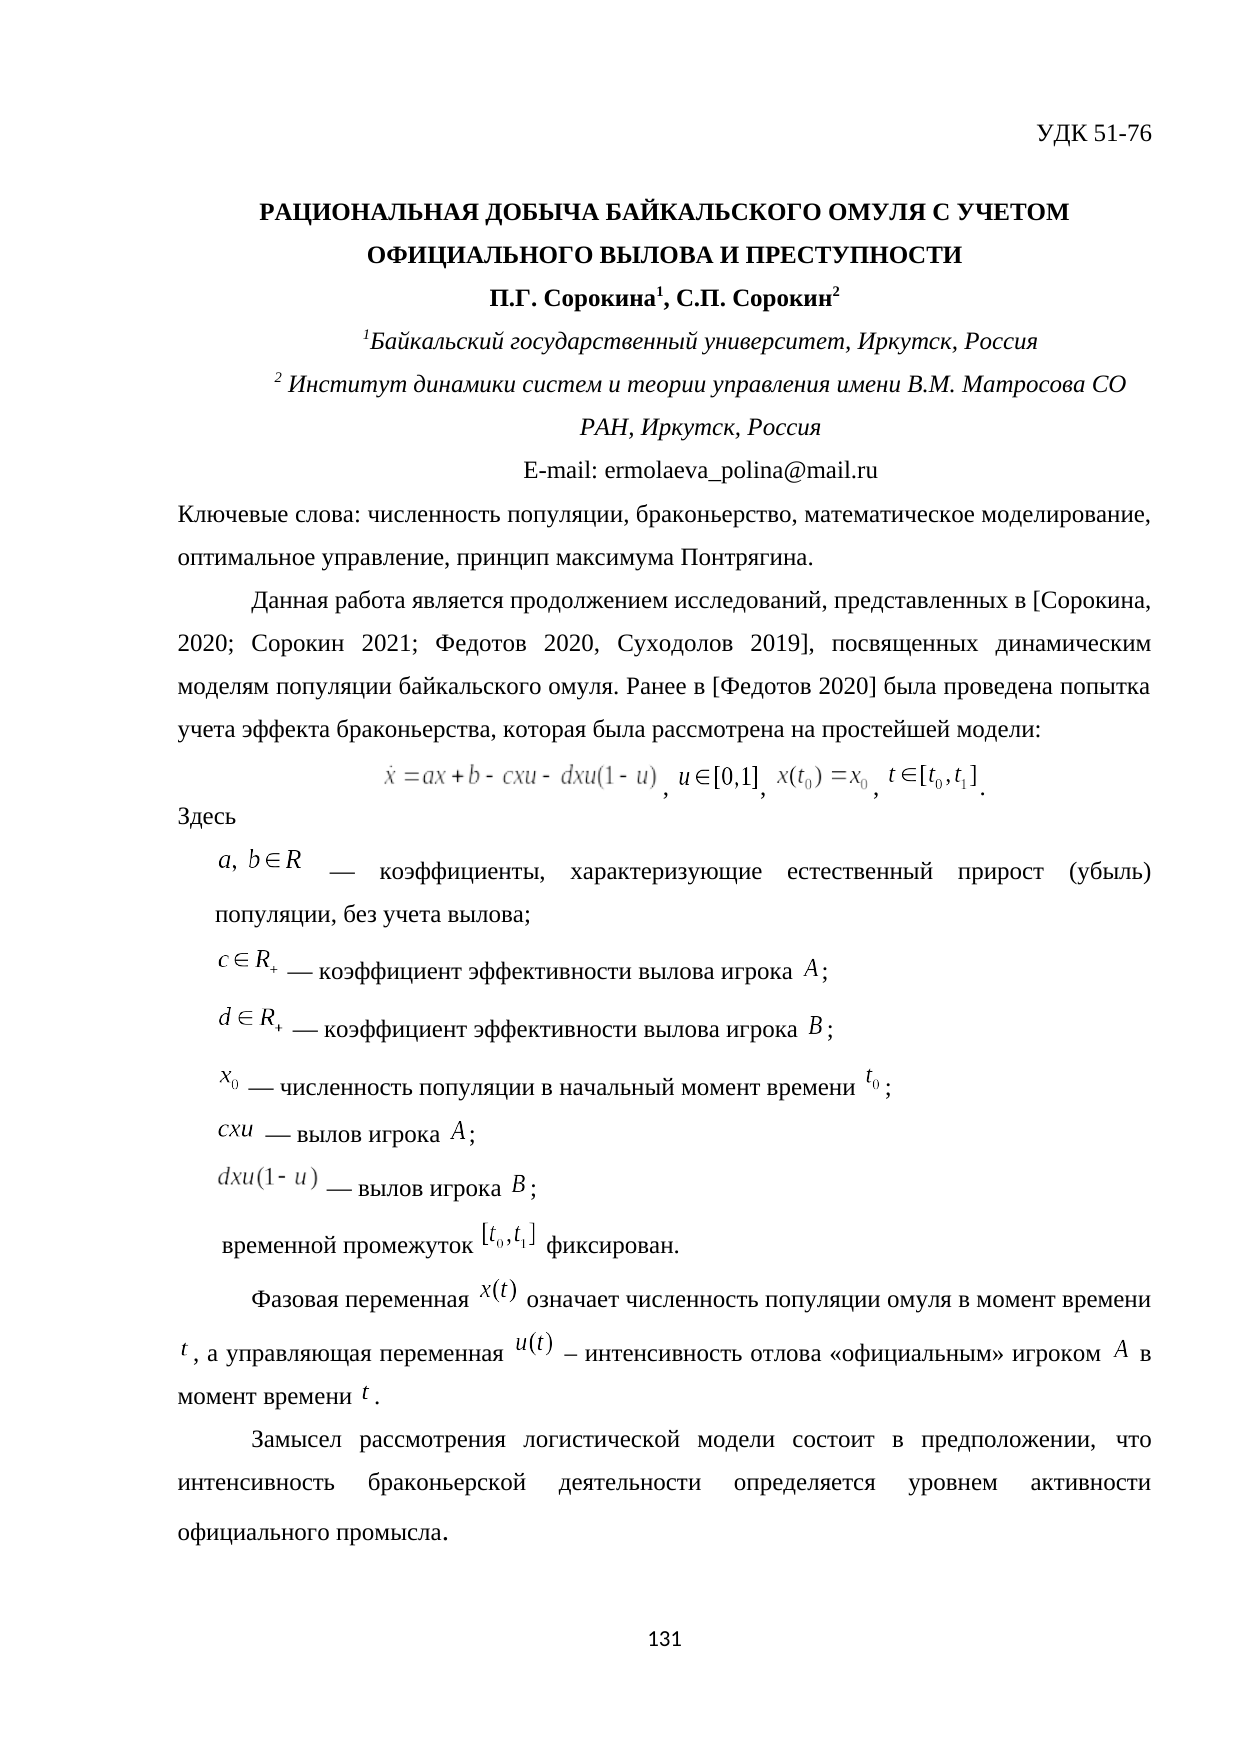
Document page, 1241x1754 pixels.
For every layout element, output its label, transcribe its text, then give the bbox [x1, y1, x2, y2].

text — коэффициент эффективности вылова игрока ; [215, 942, 1152, 985]
text — численность популяции в начальный момент времени ; [215, 1057, 1152, 1100]
text — вылов игрока ; [215, 1162, 1152, 1201]
text Данная работа является продолжением исследований, представленных в [Сорокина, 2020; Сорокин 2021; Федотов 2020, Суходолов 2019], посвященных динамическим моделям популяции байкальского омуля. Ранее в [Федотов 2020] была проведена попытка учета эффекта браконьерства, которая была рассмотрена на простейшей модели: [177, 585, 1152, 743]
text временной промежуток фиксирован. [177, 1216, 1152, 1259]
text Здесь [177, 801, 1152, 829]
text 2 Институт динамики систем и теории управления имени В.М. Матросова СО РАН, Иркутск, Россия [249, 369, 1152, 441]
text Фазовая переменная означает численность популяции омуля в момент времени , а управляющая переменная – интенсивность отлова «официальным» игроком в момент времени . [177, 1273, 1152, 1409]
text Ключевые слова: численность популяции, браконьерство, математическое моделирование, оптимальное управление, принцип максимума Понтрягина. [177, 499, 1152, 571]
subtitle РАЦИОНАЛЬНАЯ ДОБЫЧА БАЙКАЛЬСКОГО ОМУЛЯ С УЧЕТОМ ОФИЦИАЛЬНОГО ВЫЛОВА И ПРЕСТУПНОСТИ П.Г. Сорокина1, С.П. Сорокин2 [177, 197, 1152, 312]
text 1Байкальский государственный университет, Иркутск, Россия [249, 326, 1152, 355]
text — коэффициенты, характеризующие естественный прирост (убыль) популяции, без учета вылова; [215, 844, 1152, 928]
text — коэффициент эффективности вылова игрока ; [215, 999, 1152, 1043]
text УДК 51-76 [177, 118, 1152, 147]
text — вылов игрока ; [215, 1115, 1152, 1148]
text , , , . [215, 757, 1152, 801]
text Замысел рассмотрения логистической модели состоит в предположении, что интенсивность браконьерской деятельности определяется уровнем активности официального промысла. [177, 1424, 1152, 1546]
text E-mail: ermolaeva_polina@mail.ru [249, 456, 1152, 484]
